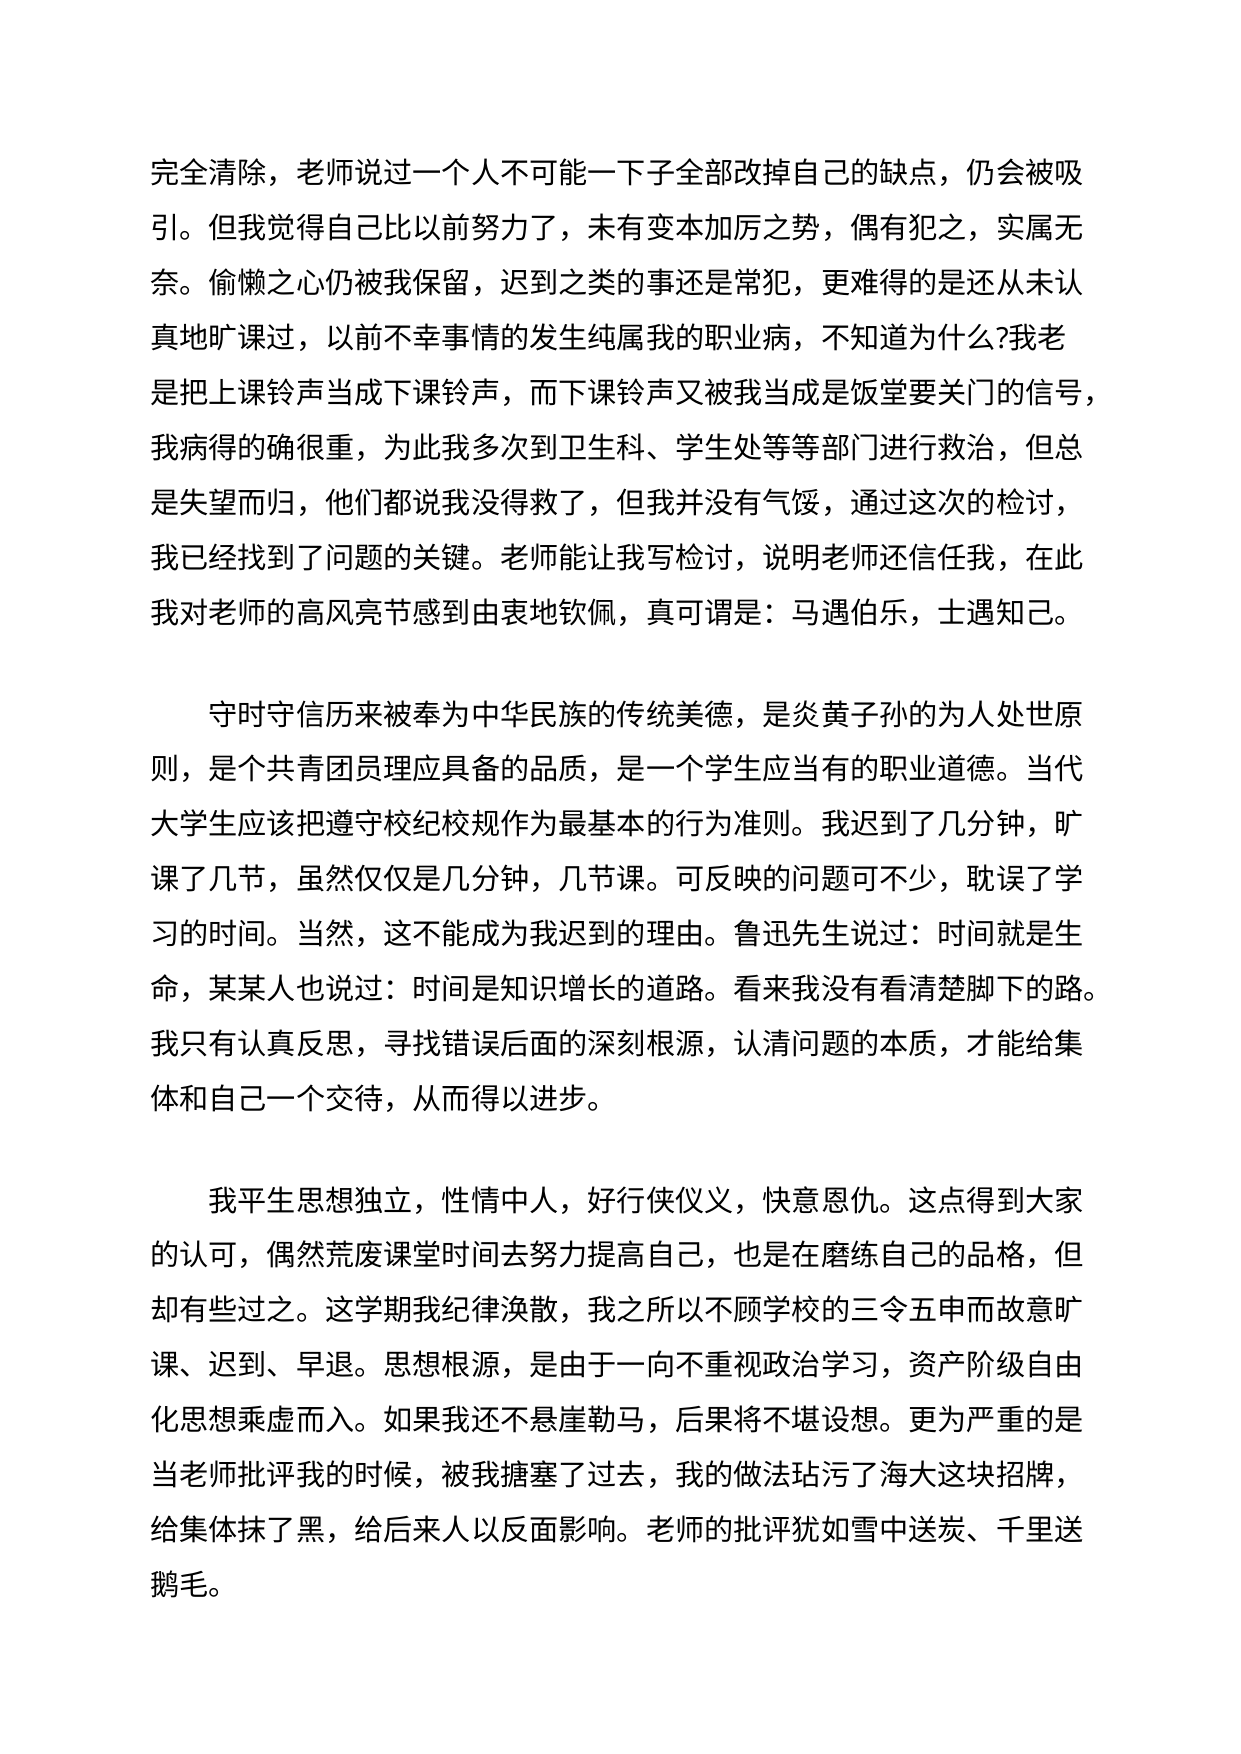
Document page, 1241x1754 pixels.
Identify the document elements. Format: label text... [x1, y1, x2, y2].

text 我平生思想独立，性情中人，好行侠仪义，快意恩仇。这点得到大家的认可，偶然荒废课堂时间去努力提高自己，也是在磨练自己的品格，但却有些过之。这学期我纪律涣散，我之所以不顾学校的三令五申而故意旷课、迟到、早退。思想根源，是由于一向不重视政治学习，资产阶级自由化思想乘虚而入。如果我还不悬崖勒马，后果将不堪设想。更为严重的是当老师批评我的时候，被我搪塞了过去，我的做法玷污了海大这块招牌，给集体抹了黑，给后来人以反面影响。老师的批评犹如雪中送炭、千里送鹅毛。 [150, 1177, 1090, 1604]
text 守时守信历来被奉为中华民族的传统美德，是炎黄子孙的为人处世原则，是个共青团员理应具备的品质，是一个学生应当有的职业道德。当代大学生应该把遵守校纪校规作为最基本的行为准则。我迟到了几分钟，旷课了几节，虽然仅仅是几分钟，几节课。可反映的问题可不少，耽误了学习的时间。当然，这不能成为我迟到的理由。鲁迅先生说过：时间就是生命，某某人也说过：时间是知识增长的道路。看来我没有看清楚脚下的路。我只有认真反思，寻找错误后面的深刻根源，认清问题的本质，才能给集体和自己一个交待，从而得以进步。 [150, 691, 1090, 1118]
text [150, 150, 1090, 632]
